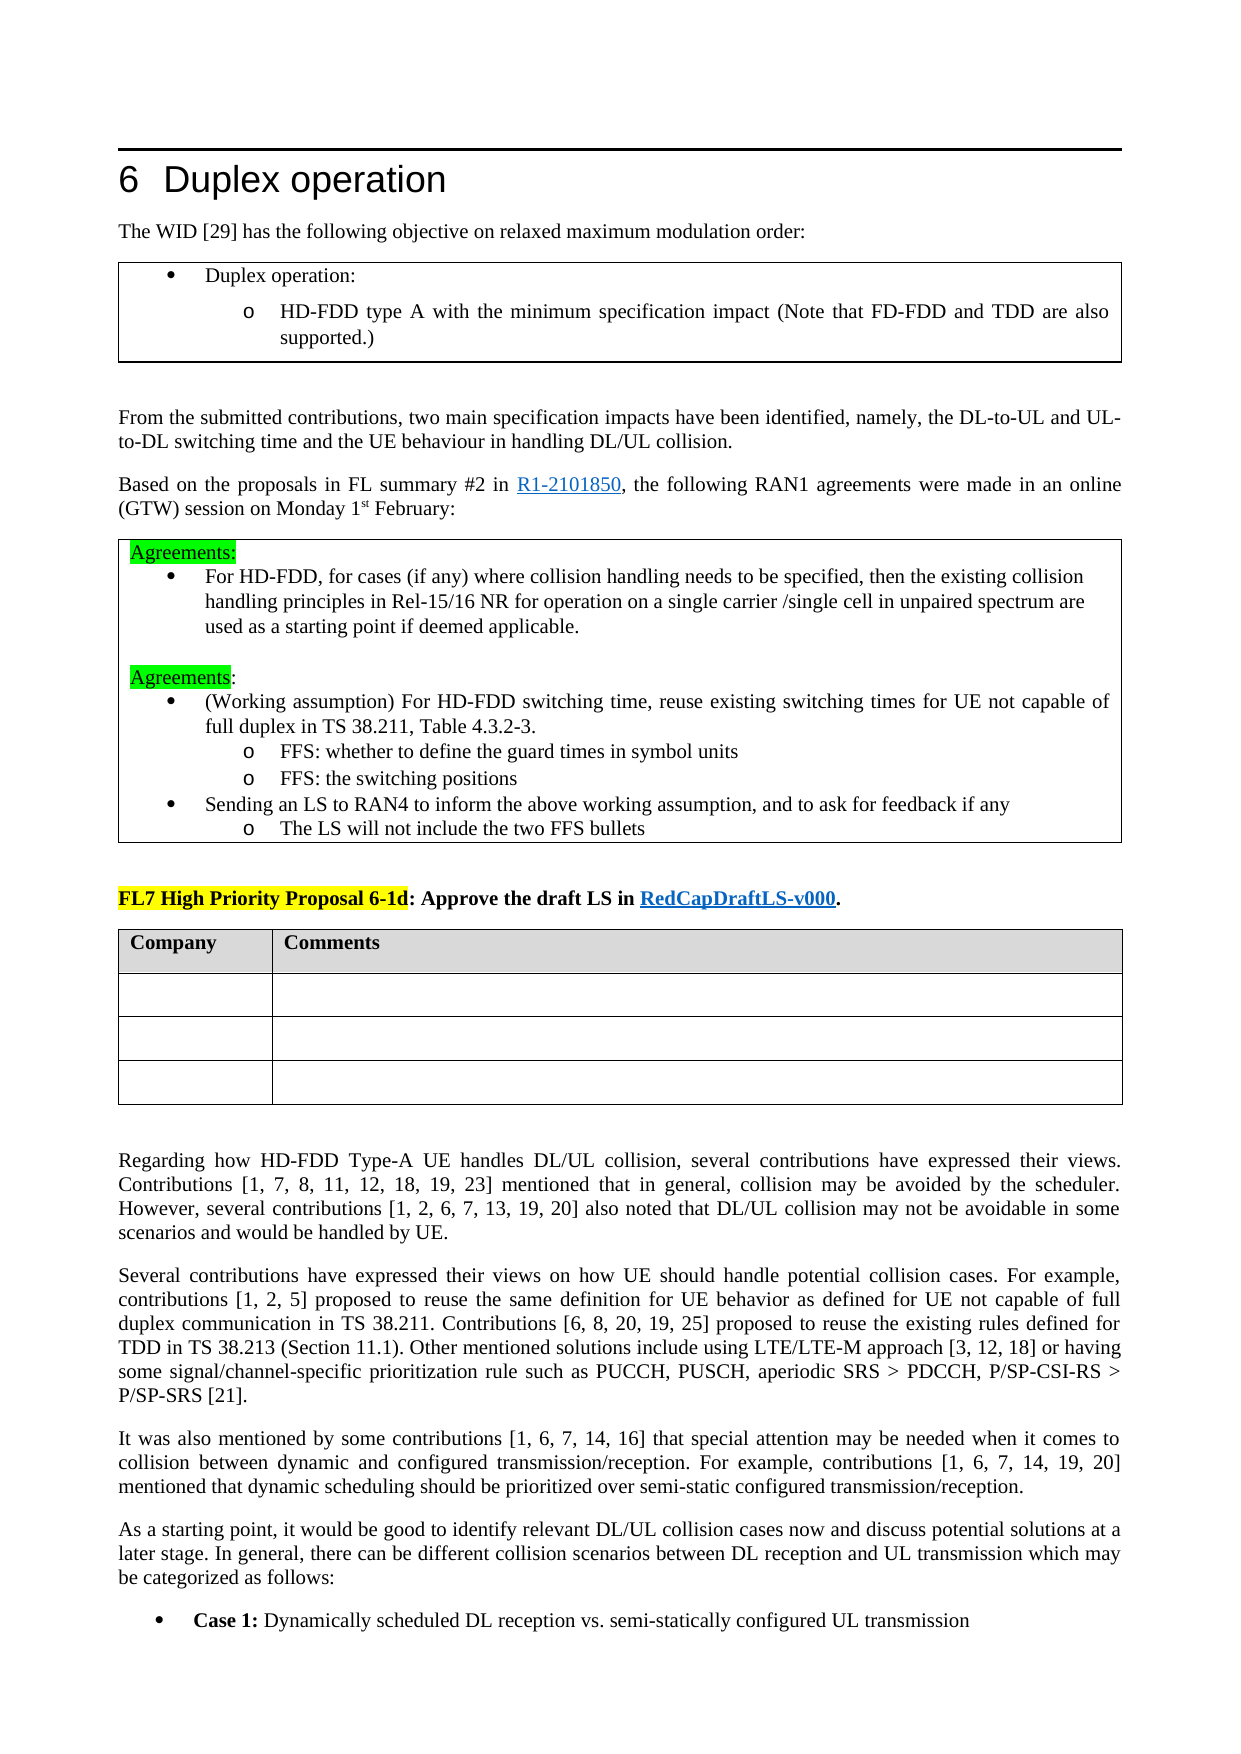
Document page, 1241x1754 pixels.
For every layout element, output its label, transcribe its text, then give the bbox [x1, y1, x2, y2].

subtitle Duplex operation [118, 151, 1122, 200]
table_cell [273, 1017, 1122, 1060]
table_header Company [119, 930, 272, 972]
table_cell [273, 974, 1122, 1016]
list Case 1: Dynamically scheduled DL reception vs. semi-statically configured UL transmission [156, 1608, 1122, 1632]
text Regarding how HD-FDD Type-A UE handles DL/UL collision, several contributions have expressed their views. Contributions [1, 7, 8, 11, 12, 18, 19, 23] mentioned that in general, collision may be avoided by the scheduler. However, several contributions [1, 2, 6, 7, 13, 19, 20] also noted that DL/UL collision may not be avoidable in some scenarios and would be handled by UE. [118, 1148, 1122, 1244]
table_header Duplex operation: HD-FDD type A with the minimum specification impact (Note that FD-FDD and TDD are also supported.) [119, 263, 1121, 361]
table_header Agreements: For HD-FDD, for cases (if any) where collision handling needs to be specified, then the existing collision handling principles in Rel-15/16 NR for operation on a single carrier /single cell in unpaired spectrum are used as a starting point if deemed applicable. Agreements: (Working assumption) For HD-FDD switching time, reuse existing switching times for UE not capable of full duplex in TS 38.211, Table 4.3.2-3. FFS: whether to define the guard times in symbol units FFS: the switching positions Sending an LS to RAN4 to inform the above working assumption, and to ask for feedback if any The LS will not include the two FFS bullets [119, 540, 1121, 842]
text It was also mentioned by some contributions [1, 6, 7, 14, 16] that special attention may be needed when it comes to collision between dynamic and configured transmission/reception. For example, contributions [1, 6, 7, 14, 19, 20] mentioned that dynamic scheduling should be prioritized over semi-static configured transmission/reception. [118, 1426, 1122, 1498]
text Based on the proposals in FL summary #2 in R1-2101850, the following RAN1 agreements were made in an online (GTW) session on Monday 1st February: [118, 472, 1122, 520]
text FL7 High Priority Proposal 6-1d: Approve the draft LS in RedCapDraftLS-v000. [408, 886, 1122, 910]
text Several contributions have expressed their views on how UE should handle potential collision cases. For example, contributions [1, 2, 5] proposed to reuse the same definition for UE behavior as defined for UE not capable of full duplex communication in TS 38.211. Contributions [6, 8, 20, 19, 25] proposed to reuse the existing rules defined for TDD in TS 38.213 (Section 11.1). Other mentioned solutions include using LTE/LTE-M approach [3, 12, 18] or having some signal/channel-specific prioritization rule such as PUCCH, PUSCH, aperiodic SRS > PDCCH, P/SP-CSI-RS > P/SP-SRS [21]. [118, 1263, 1122, 1407]
text From the submitted contributions, two main specification impacts have been identified, namely, the DL-to-UL and UL-to-DL switching time and the UE behaviour in handling DL/UL collision. [118, 405, 1122, 453]
table_header Comments [273, 930, 1122, 972]
table_cell [273, 1061, 1122, 1104]
text As a starting point, it would be good to identify relevant DL/UL collision cases now and discuss potential solutions at a later stage. In general, there can be different collision scenarios between DL reception and UL transmission which may be categorized as follows: [118, 1517, 1122, 1589]
table_cell [119, 1017, 272, 1060]
table_cell [119, 1061, 272, 1104]
table_cell [119, 974, 272, 1016]
text The WID [29] has the following objective on relaxed maximum modulation order: [118, 219, 1122, 243]
